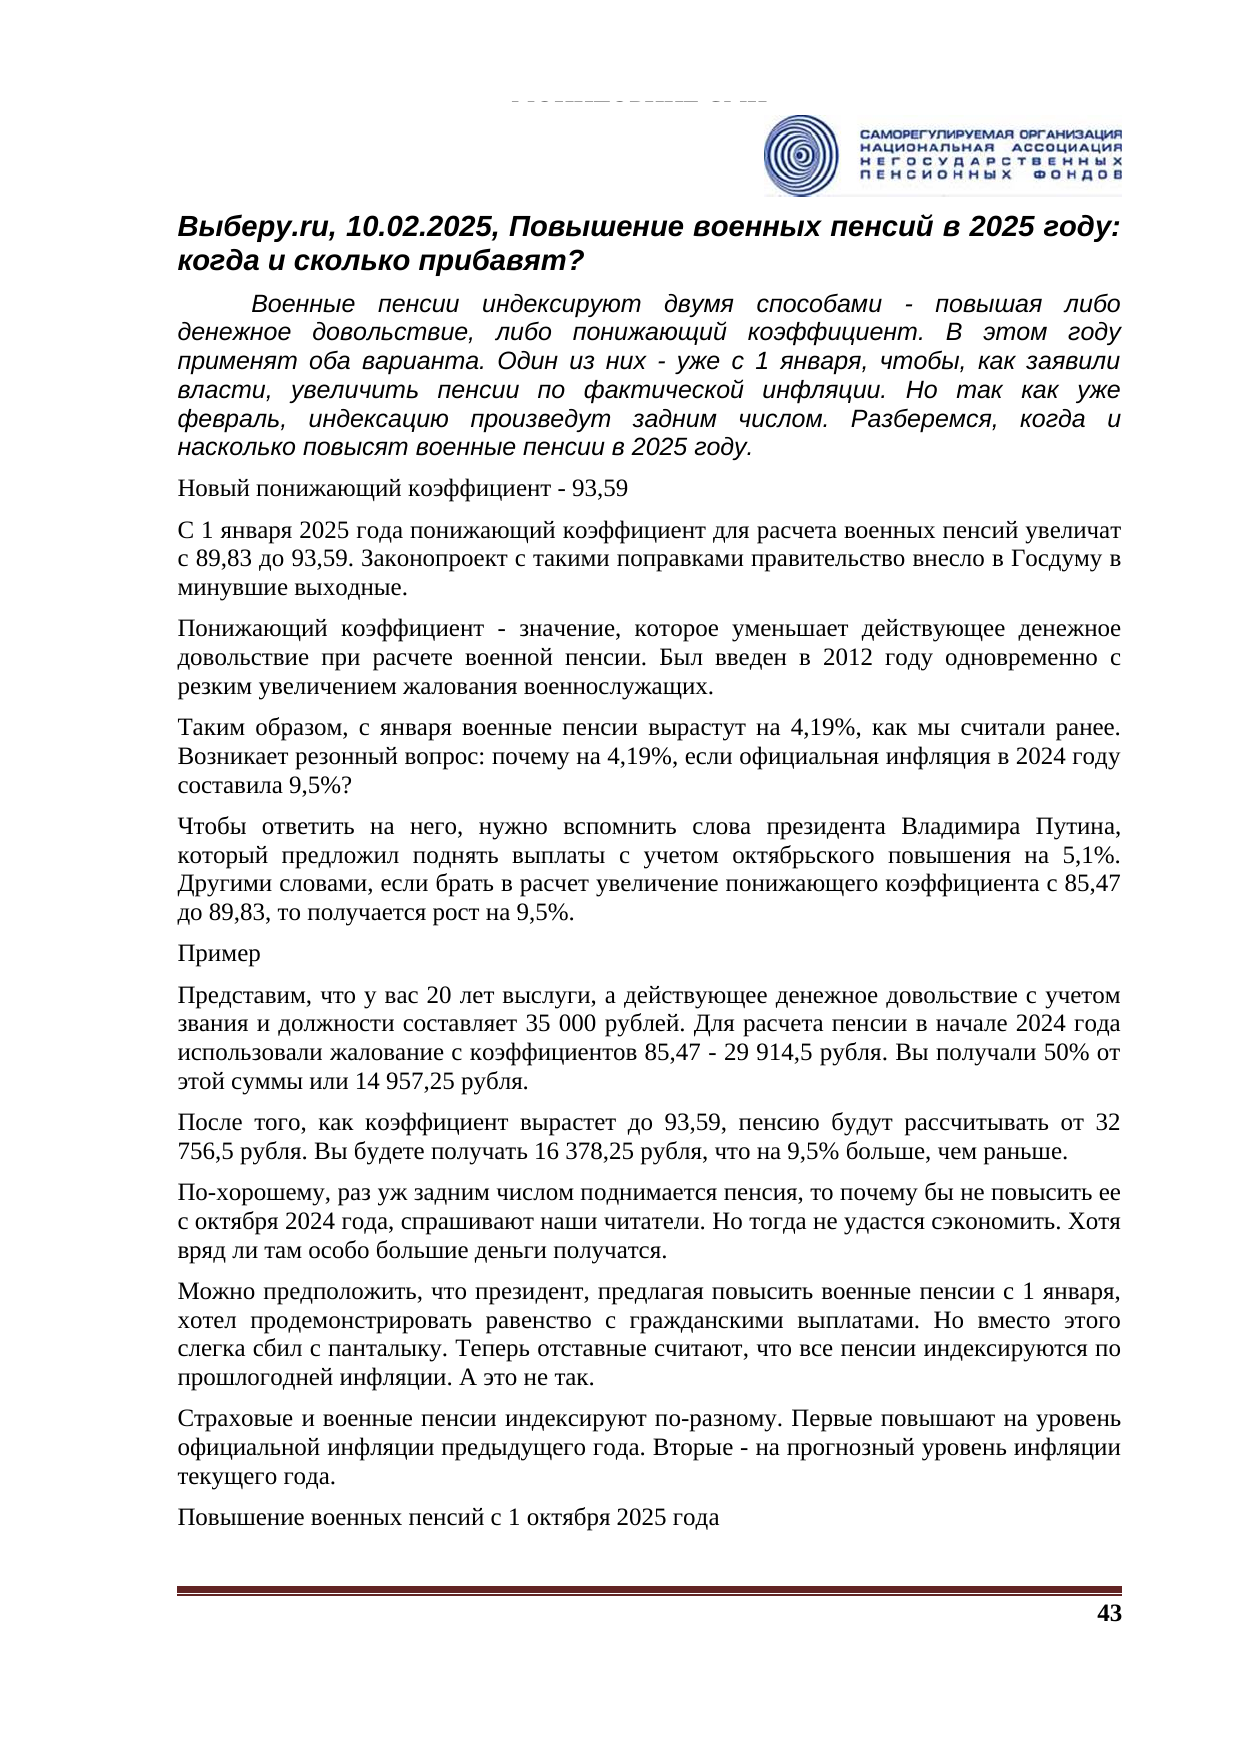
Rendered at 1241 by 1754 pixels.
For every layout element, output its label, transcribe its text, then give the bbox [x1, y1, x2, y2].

text Можно предположить, что президент, предлагая повысить военные пенсии с 1 января, хотел продемонстрировать равенство с гражданскими выплатами. Но вместо этого слегка сбил с панталыку. Теперь отставные считают, что все пенсии индексируются по прошлогодней инфляции. А это не так. [177, 1276, 1122, 1391]
picture [764, 115, 1122, 197]
text По-хорошему, раз уж задним числом поднимается пенсия, то почему бы не повысить ее с октября 2024 года, спрашивают наши читатели. Но тогда не удастся сэкономить. Хотя вряд ли там особо большие деньги получатся. [177, 1177, 1122, 1263]
text Повышение военных пенсий с 1 октября 2025 года [177, 1502, 1122, 1531]
subtitle Выберу.ru, 10.02.2025, Повышение военных пенсий в 2025 году: когда и сколько прибавят? [177, 209, 1122, 276]
text Представим, что у вас 20 лет выслуги, а действующее денежное довольствие с учетом звания и должности составляет 35 000 рублей. Для расчета пенсии в начале 2024 года использовали жалование с коэффициентов 85,47 - 29 914,5 рубля. Вы получали 50% от этой суммы или 14 957,25 рубля. [177, 980, 1122, 1095]
text После того, как коэффициент вырастет до 93,59, пенсию будут рассчитывать от 32 756,5 рубля. Вы будете получать 16 378,25 рубля, что на 9,5% больше, чем раньше. [177, 1107, 1122, 1165]
text Чтобы ответить на него, нужно вспомнить слова президента Владимира Путина, который предложил поднять выплаты с учетом октябрьского повышения на 5,1%. Другими словами, если брать в расчет увеличение понижающего коэффициента с 85,47 до 89,83, то получается рост на 9,5%. [177, 811, 1122, 926]
text Пример [177, 938, 1122, 967]
text С 1 января 2025 года понижающий коэффициент для расчета военных пенсий увеличат с 89,83 до 93,59. Законопроект с такими поправками правительство внесло в Госдуму в минувшие выходные. [177, 515, 1122, 601]
text Понижающий коэффициент - значение, которое уменьшает действующее денежное довольствие при расчете военной пенсии. Был введен в 2012 году одновременно с резким увеличением жалования военнослужащих. [177, 613, 1122, 700]
text Таким образом, с января военные пенсии вырастут на 4,19%, как мы считали ранее. Возникает резонный вопрос: почему на 4,19%, если официальная инфляция в 2024 году составила 9,5%? [177, 712, 1122, 798]
text Новый понижающий коэффициент - 93,59 [177, 473, 1122, 502]
text Страховые и военные пенсии индексируют по-разному. Первые повышают на уровень официальной инфляции предыдущего года. Вторые - на прогнозный уровень инфляции текущего года. [177, 1403, 1122, 1490]
subtitle Военные пенсии индексируют двумя способами - повышая либо денежное довольствие, либо понижающий коэффициент. В этом году применят оба варианта. Один из них - уже с 1 января, чтобы, как заявили власти, увеличить пенсии по фактической инфляции. Но так как уже февраль, индексацию произведут задним числом. Разберемся, когда и насколько повысят военные пенсии в 2025 году. [177, 288, 1122, 461]
